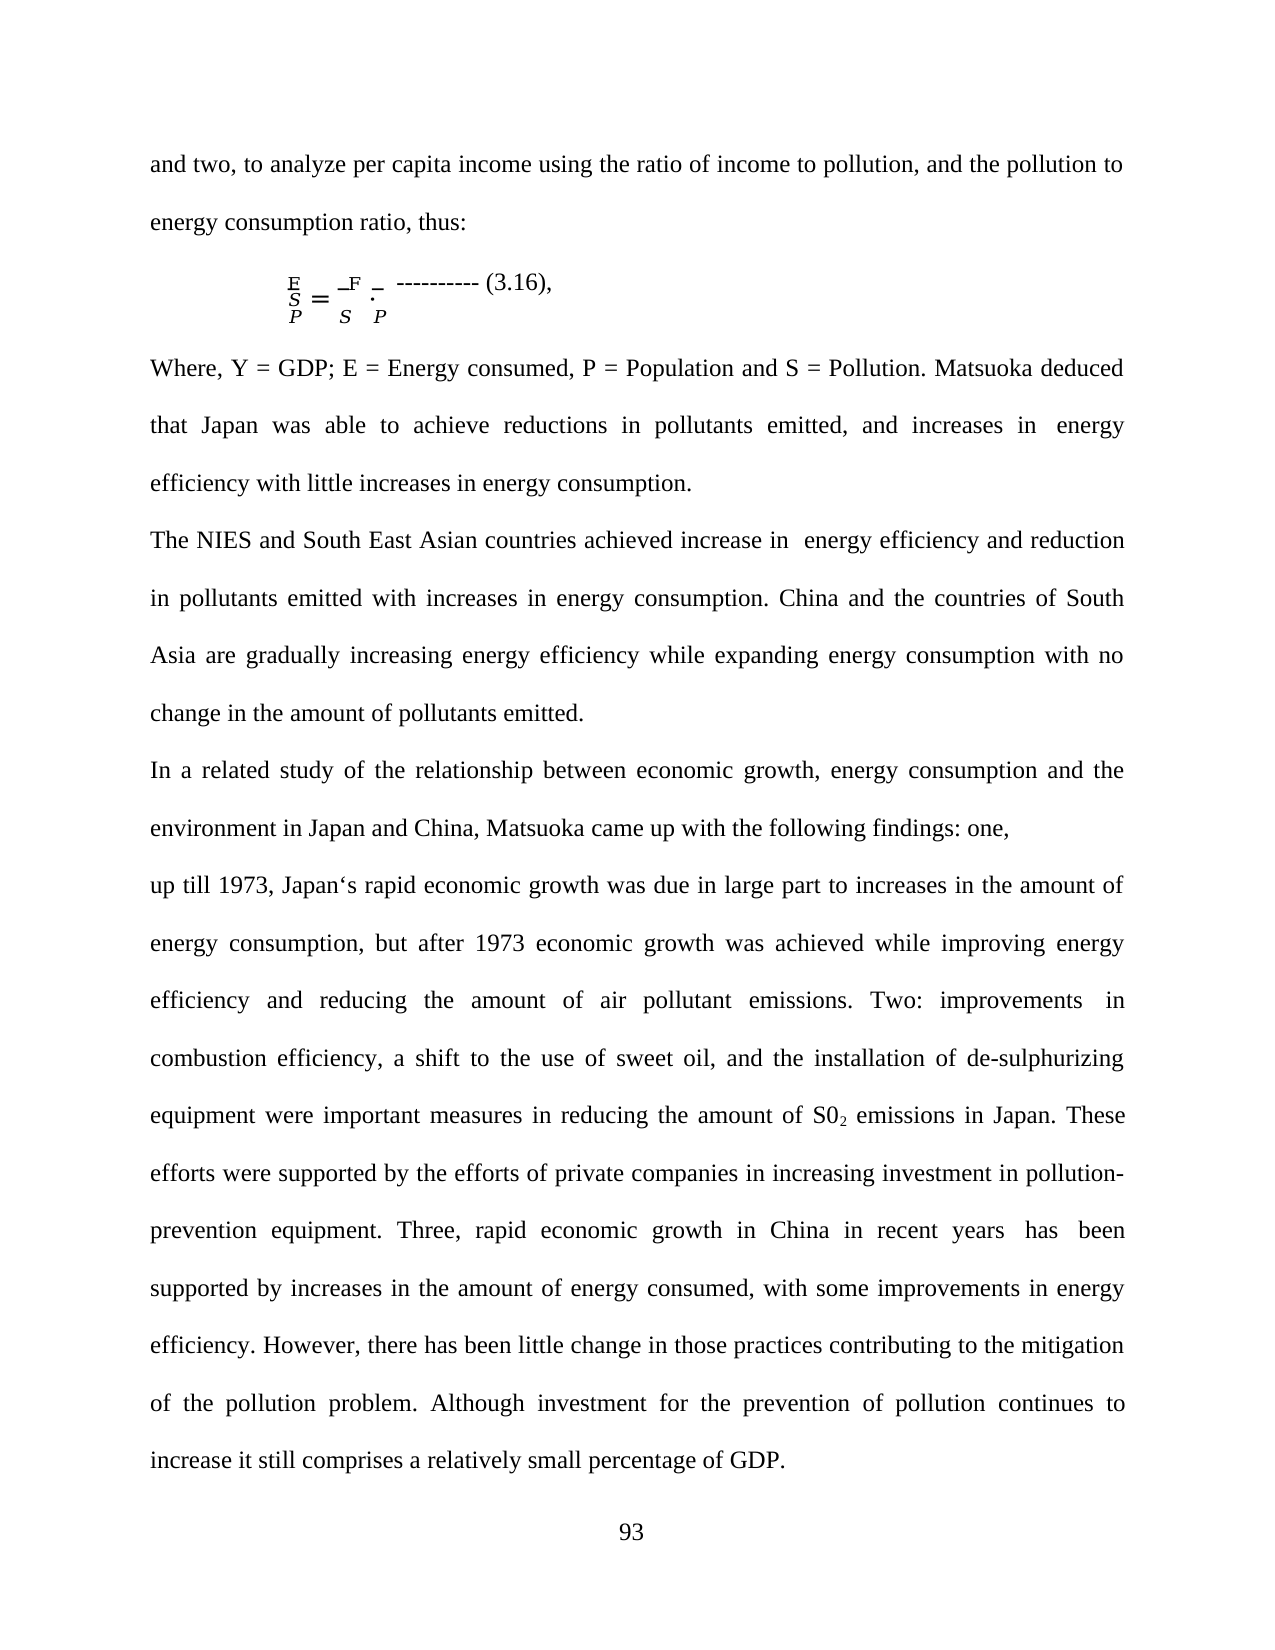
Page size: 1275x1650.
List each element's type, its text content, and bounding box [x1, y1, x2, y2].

text Where, Y = GDP; E = Energy consumed, P = Population and S = Pollution. Matsuoka deduced that Japan was able to achieve reductions in pollutants emitted, and increases in energy efficiency with little increases in energy consumption. [150, 353, 1126, 497]
text 𝑃 𝑆 𝑃 [287, 310, 1150, 328]
text ---------- (3.16), [396, 273, 1150, 295]
text In a related study of the relationship between economic growth, energy consumption and the environment in Japan and China, Matsuoka came up with the following findings: one, [150, 756, 1125, 842]
text up till 1973, Japan‘s rapid economic growth was due in large part to increases in the amount of energy consumption, but after 1973 economic growth was achieved while improving energy efficiency and reducing the amount of air pollutant emissions. Two: improvements in combustion efficiency, a shift to the use of sweet oil, and the installation of de-sulphurizing equipment were important measures in reducing the amount of S02 emissions in Japan. These efforts were supported by the efforts of private companies in increasing investment in pollution- prevention equipment. Three, rapid economic growth in China in recent years has been supported by increases in the amount of energy consumed, with some improvements in energy efficiency. However, there has been little change in those practices contributing to the mitigation of the pollution problem. Although investment for the prevention of pollution continues to increase it still comprises a relatively small percentage of GDP. [150, 871, 1126, 1474]
text F = F · 𝑆 [287, 266, 382, 310]
text and two, to analyze per capita income using the ratio of income to pollution, and the pollution to energy consumption ratio, thus: [150, 149, 1125, 235]
text The NIES and South East Asian countries achieved increase in energy efficiency and reduction in pollutants emitted with increases in energy consumption. China and the countries of South Asia are gradually increasing energy efficiency while expanding energy consumption with no change in the amount of pollutants emitted. [150, 526, 1125, 727]
